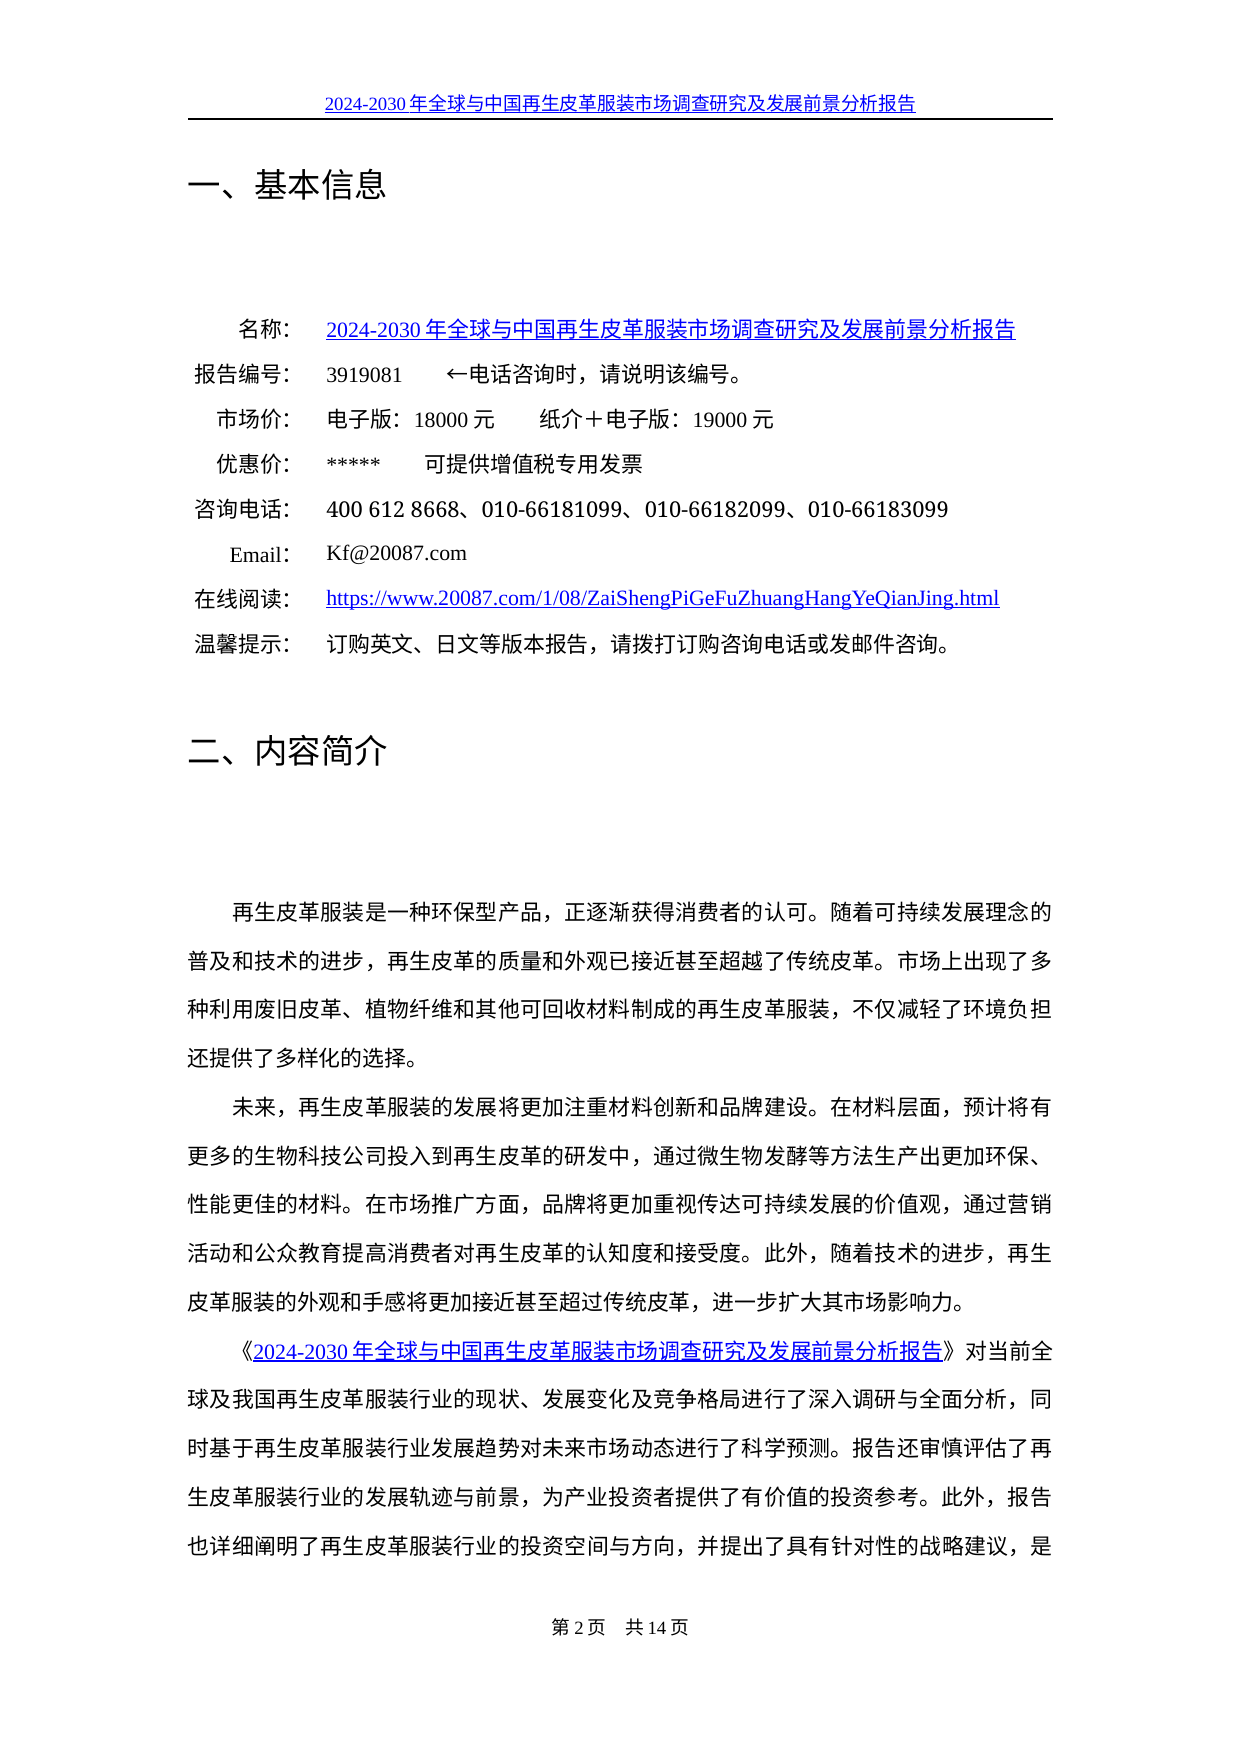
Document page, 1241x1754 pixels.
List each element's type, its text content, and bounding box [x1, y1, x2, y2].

title 二、内容简介 [187, 717, 1053, 782]
table_header 名称： [167, 312, 315, 357]
table_cell ***** 可提供增值税专用发票 [315, 447, 1073, 492]
table_cell 市场价： [167, 402, 315, 447]
table_cell 订购英文、日文等版本报告，请拨打订购咨询电话或发邮件咨询。 [315, 627, 1073, 672]
table_cell [315, 582, 1073, 627]
table_cell 咨询电话： [167, 492, 315, 537]
table_cell Kf@20087.com [315, 537, 1073, 582]
table_cell 优惠价： [167, 447, 315, 492]
table_cell 在线阅读： [167, 582, 315, 627]
table_cell Email： [167, 537, 315, 582]
table_cell 温馨提示： [167, 627, 315, 672]
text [187, 894, 1053, 1561]
table_cell 报告编号： [167, 357, 315, 402]
table_cell 400 612 8668、010-66181099、010-66182099、010-66183099 [315, 492, 1073, 537]
table_cell 电子版：18000 元 纸介＋电子版：19000 元 [315, 402, 1073, 447]
table_cell 3919081 ←电话咨询时，请说明该编号。 [315, 357, 1073, 402]
title 一、基本信息 [187, 150, 1053, 215]
table_header 2024-2030年全球与中国再生皮革服装市场调查研究及发展前景分析报告 [315, 312, 1073, 357]
